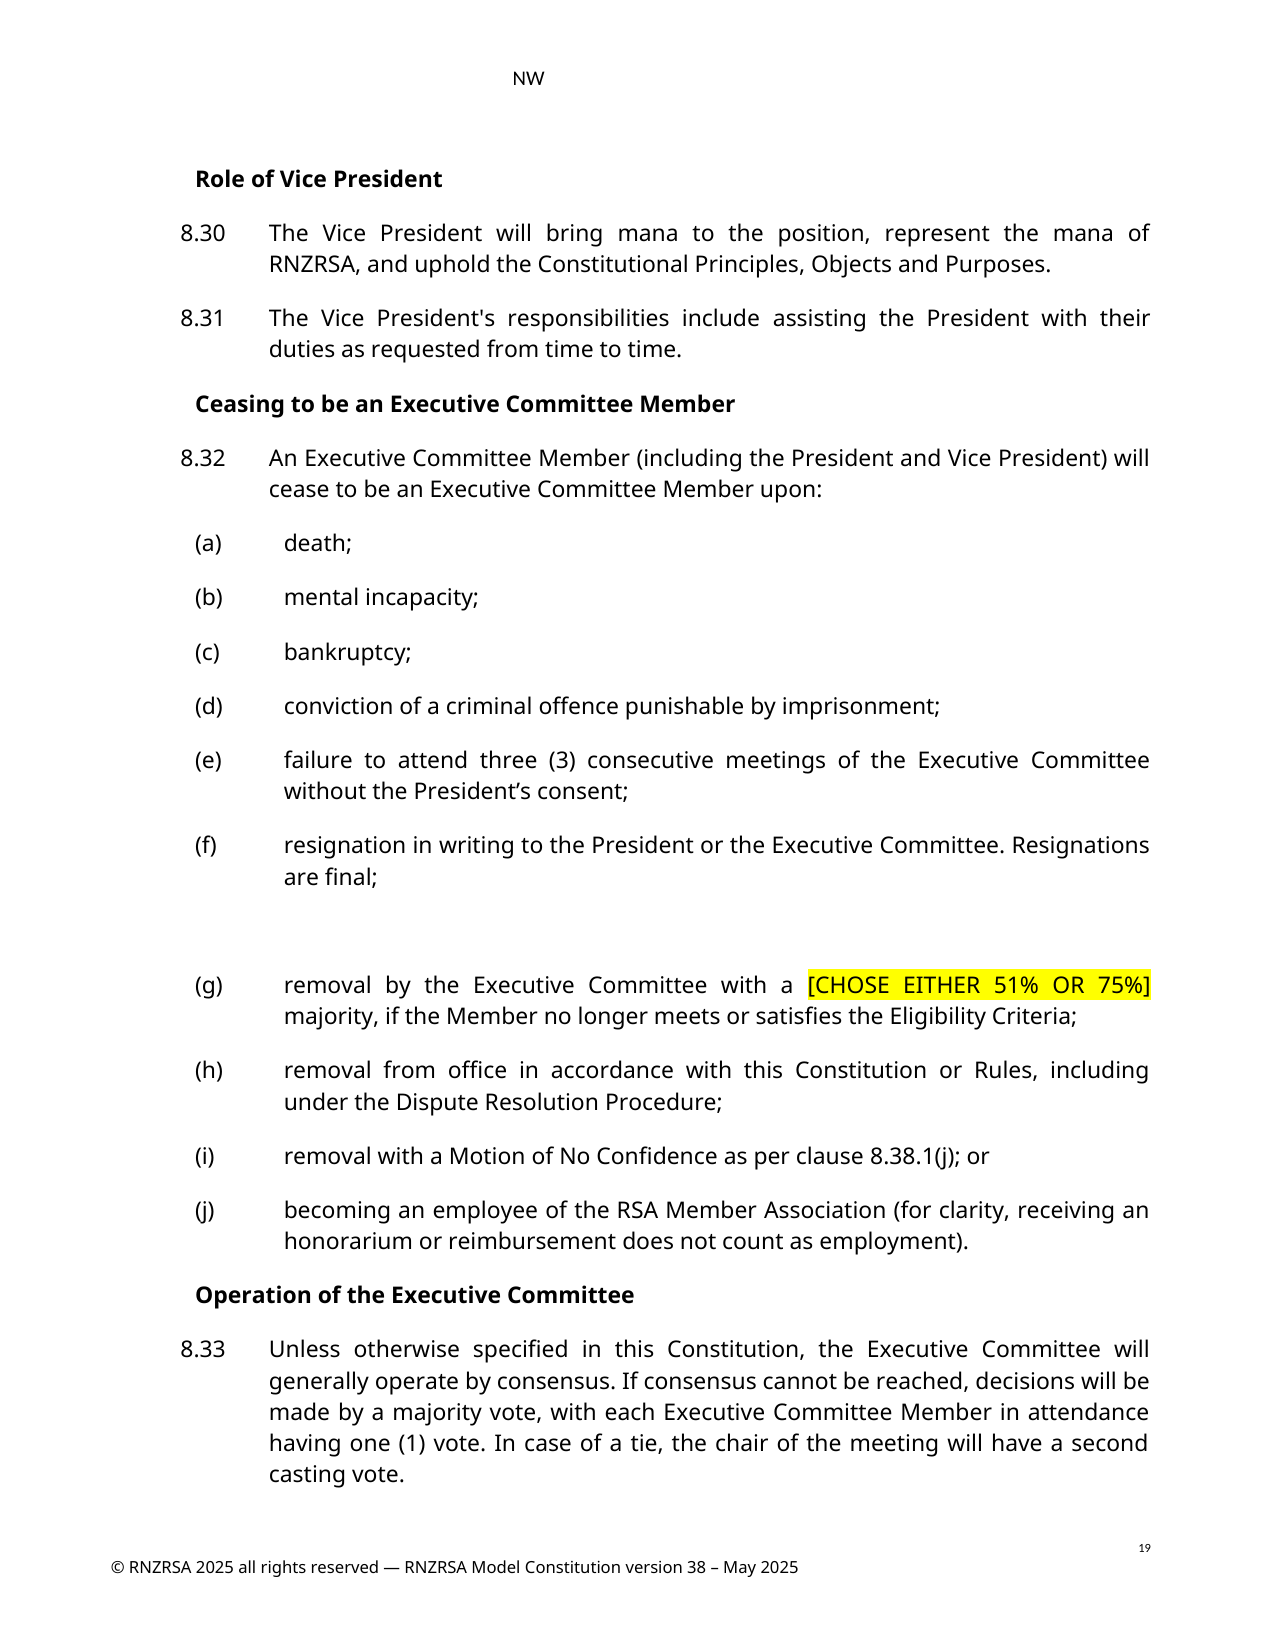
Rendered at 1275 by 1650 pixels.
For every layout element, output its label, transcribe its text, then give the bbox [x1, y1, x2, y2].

subtitle Role of Vice President [195, 162, 1151, 194]
subtitle The Vice President's responsibilities include assisting the President with their duties as requested from time to time. [180, 302, 1151, 364]
subtitle Ceasing to be an Executive Committee Member [195, 387, 1151, 419]
subtitle Operation of the Executive Committee [195, 1279, 1151, 1310]
subtitle death; [195, 527, 1151, 558]
subtitle Unless otherwise specified in this Constitution, the Executive Committee will generally operate by consensus. If consensus cannot be reached, decisions will be made by a majority vote, with each Executive Committee Member in attendance having one (1) vote. In case of a tie, the chair of the meeting will have a second casting vote. [180, 1333, 1151, 1489]
subtitle resignation in writing to the President or the Executive Committee. Resignations are final; [195, 829, 1151, 892]
subtitle An Executive Committee Member (including the President and Vice President) will cease to be an Executive Committee Member upon: [180, 442, 1151, 504]
subtitle removal by the Executive Committee with a [CHOSE EITHER 51% OR 75%] majority, if the Member no longer meets or satisfies the Eligibility Criteria; [195, 969, 1151, 1031]
subtitle failure to attend three (3) consecutive meetings of the Executive Committee without the President’s consent; [195, 744, 1151, 806]
subtitle removal from office in accordance with this Constitution or Rules, including under the Dispute Resolution Procedure; [195, 1054, 1151, 1117]
subtitle conviction of a criminal offence punishable by imprisonment; [195, 689, 1151, 721]
subtitle bankruptcy; [195, 635, 1151, 667]
subtitle mental incapacity; [195, 581, 1151, 612]
subtitle removal with a Motion of No Confidence as per clause 8.38(j); or [195, 1139, 1151, 1171]
subtitle becoming an employee of the RSA Member Association (for clarity, receiving an honorarium or reimbursement does not count as employment). [195, 1194, 1151, 1256]
subtitle The Vice President will bring mana to the position, represent the mana of RNZRSA, and uphold the Constitutional Principles, Objects and Purposes. [180, 217, 1151, 279]
